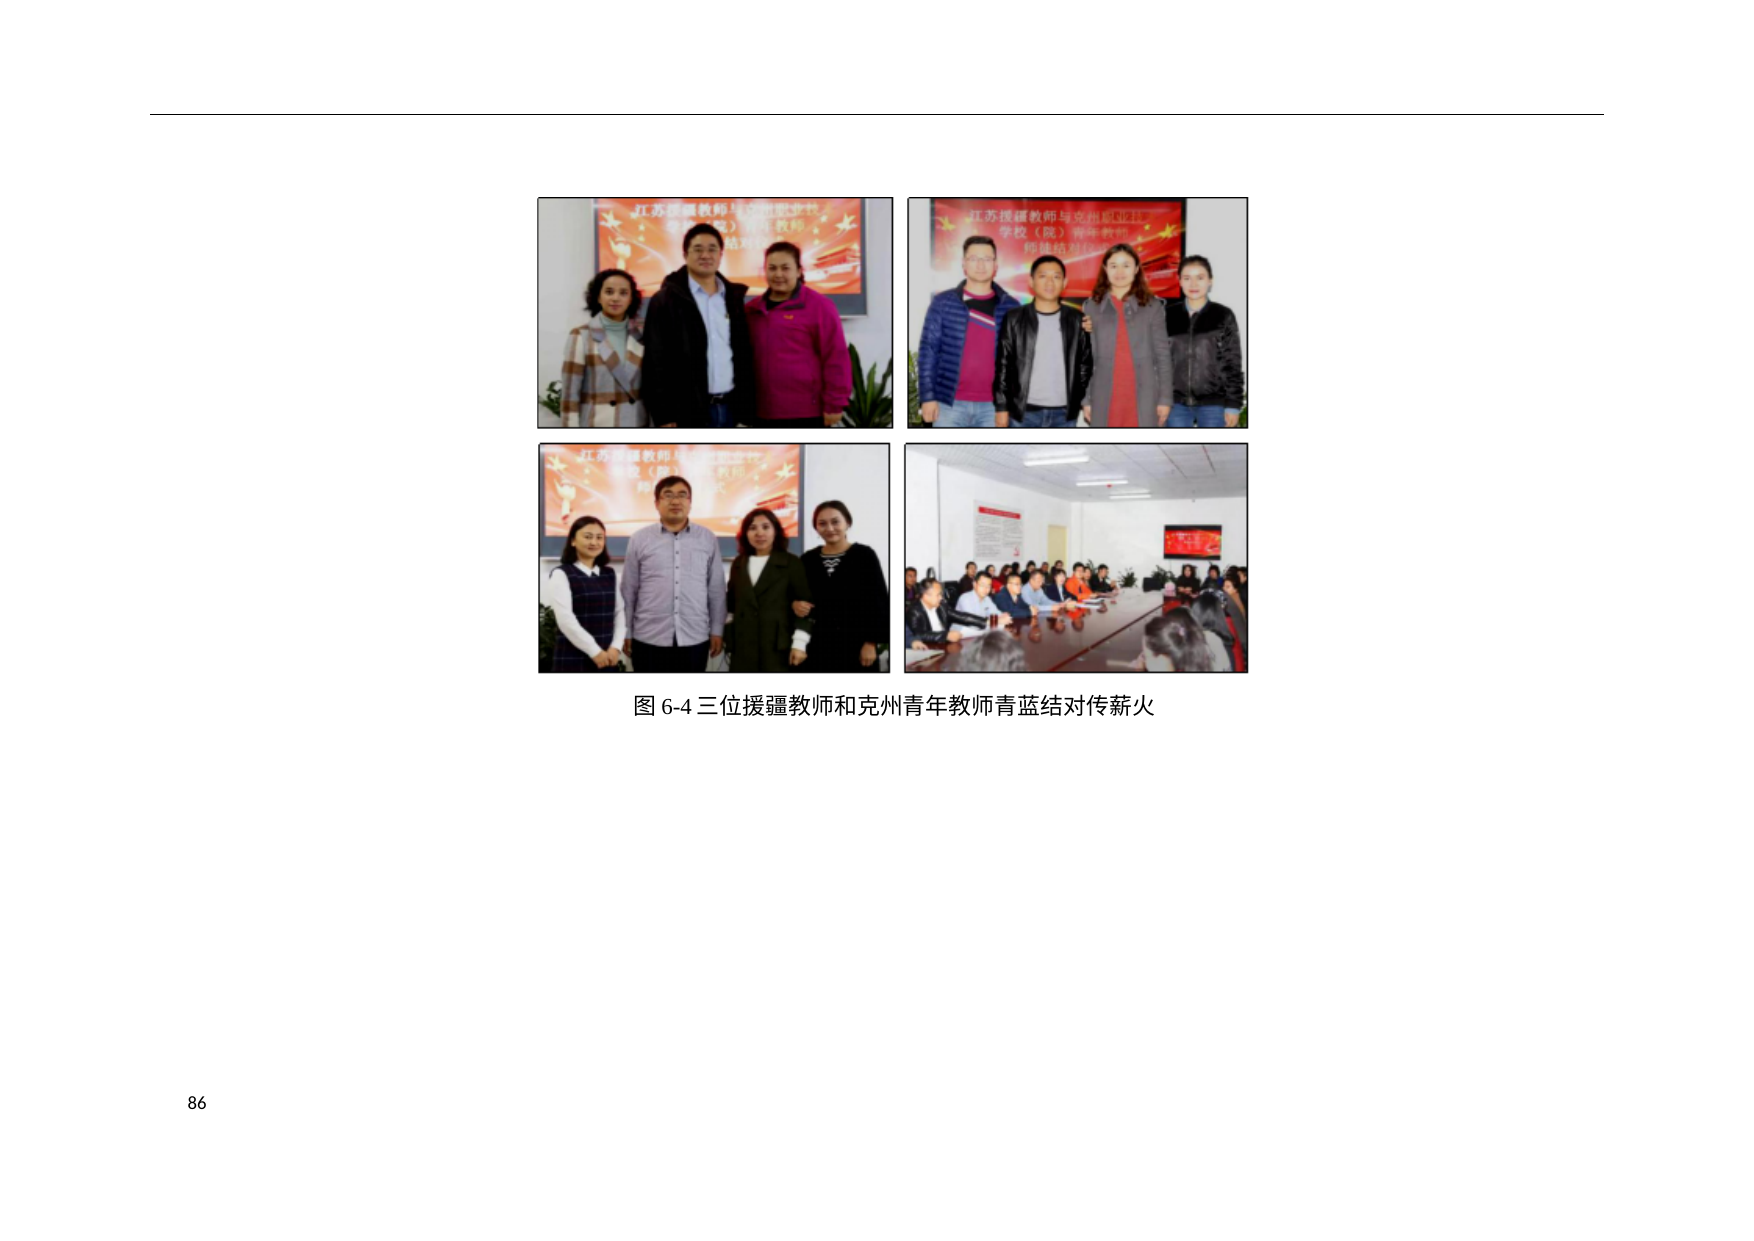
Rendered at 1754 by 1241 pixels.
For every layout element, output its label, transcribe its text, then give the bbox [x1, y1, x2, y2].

picture [537, 197, 1250, 675]
text 图6-4三位援疆教师和克州青年教师青蓝结对传薪火 [150, 687, 1604, 721]
